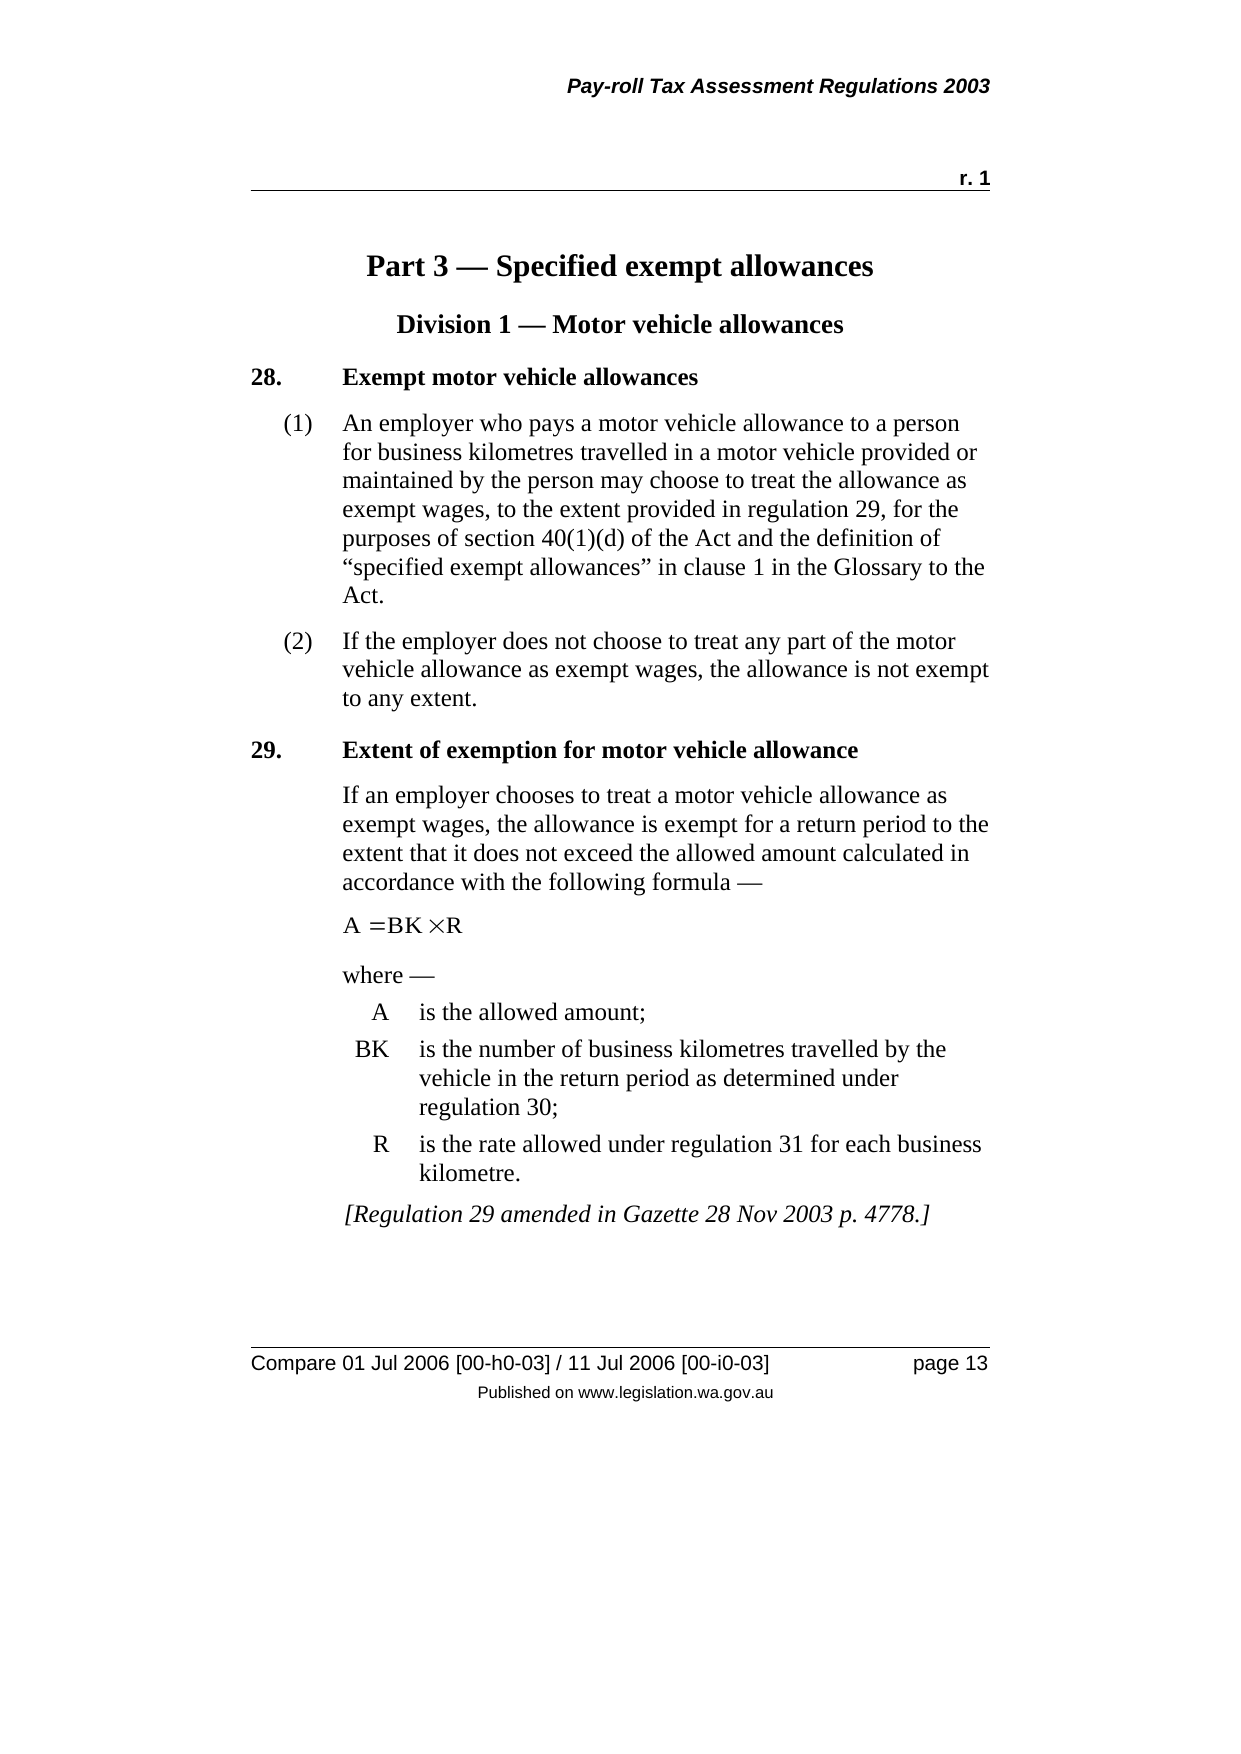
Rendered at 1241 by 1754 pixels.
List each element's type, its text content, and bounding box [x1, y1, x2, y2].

text [Regulation 29 amended in Gazette 28 Nov 2003 p. 4778.] [251, 1199, 990, 1228]
text R is the rate allowed under regulation 31 for each business kilometre. [251, 1129, 990, 1186]
subtitle 28. Exempt motor vehicle allowances [251, 362, 990, 391]
text (1) An employer who pays a motor vehicle allowance to a person for business kilometres travelled in a motor vehicle provided or maintained by the person may choose to treat the allowance as exempt wages, to the extent provided in regulation 29, for the purposes of section 40(1)(d) of the Act and the definition of “specified exempt allowances” in clause 1 in the Glossary to the Act. [251, 408, 990, 609]
text where — [251, 960, 990, 989]
text BK is the number of business kilometres travelled by the vehicle in the return period as determined under regulation 30; [251, 1034, 990, 1121]
text If an employer chooses to treat a motor vehicle allowance as exempt wages, the allowance is exempt for a return period to the extent that it does not exceed the allowed amount calculated in accordance with the following formula — [251, 780, 990, 895]
subtitle 29. Extent of exemption for motor vehicle allowance [251, 735, 990, 764]
text (2) If the employer does not choose to treat any part of the motor vehicle allowance as exempt wages, the allowance is not exempt to any extent. [251, 626, 990, 712]
text A is the allowed amount; [251, 997, 990, 1026]
subtitle Part 3 — Specified exempt allowances [251, 247, 990, 283]
subtitle Division 1 — Motor vehicle allowances [251, 308, 990, 339]
